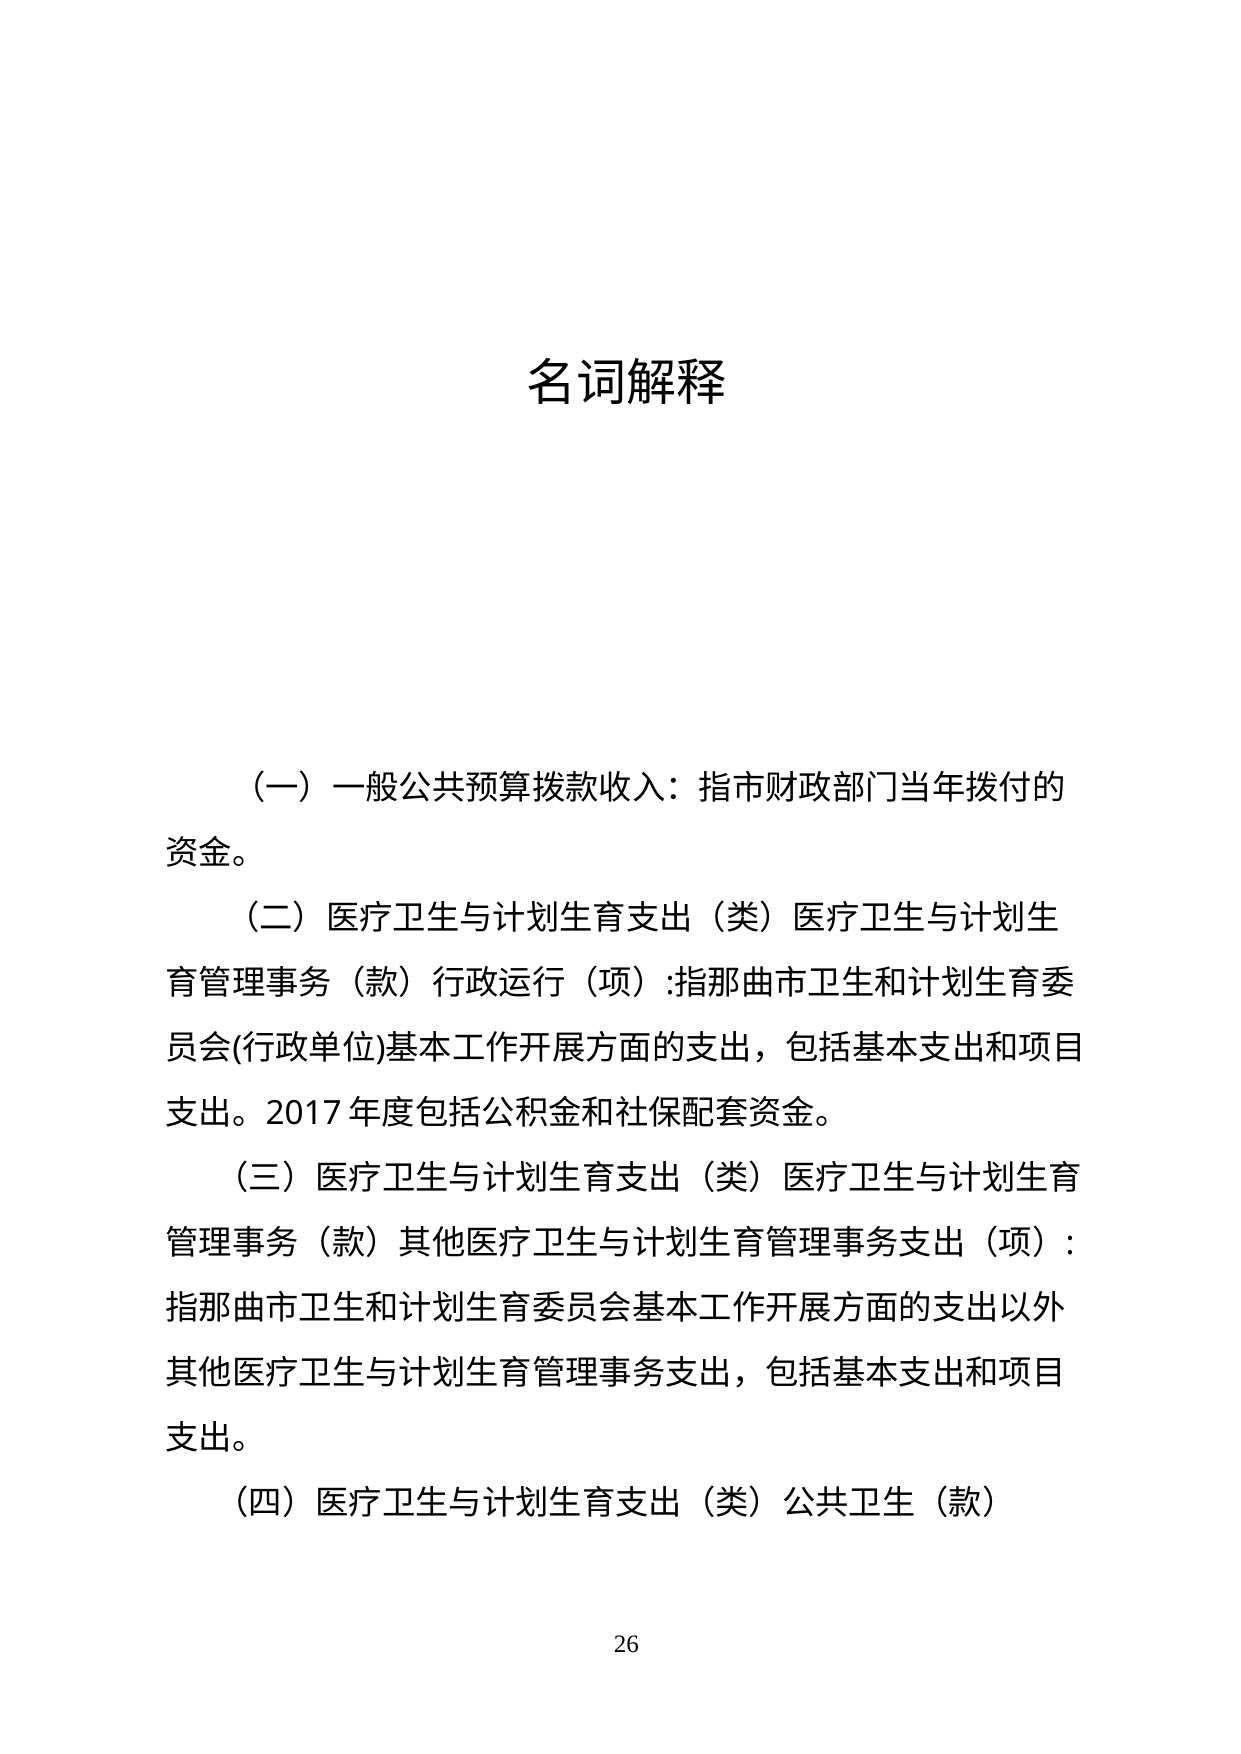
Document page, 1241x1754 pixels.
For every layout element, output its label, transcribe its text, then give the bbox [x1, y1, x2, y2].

list （一）一般公共预算拨款收入：指市财政部门当年拨付的资金。 [165, 753, 1087, 883]
text 名词解释 [165, 330, 1087, 428]
list （四）医疗卫生与计划生育支出（类）公共卫生（款） [165, 1468, 1087, 1533]
list （二）医疗卫生与计划生育支出（类）医疗卫生与计划生育管理事务（款）行政运行（项）:指那曲市卫生和计划生育委员会(行政单位)基本工作开展方面的支出，包括基本支出和项目支出。2017年度包括公积金和社保配套资金。 [165, 883, 1087, 1143]
list （三）医疗卫生与计划生育支出（类）医疗卫生与计划生育管理事务（款）其他医疗卫生与计划生育管理事务支出（项）:指那曲市卫生和计划生育委员会基本工作开展方面的支出以外其他医疗卫生与计划生育管理事务支出，包括基本支出和项目支出。 [165, 1143, 1087, 1468]
